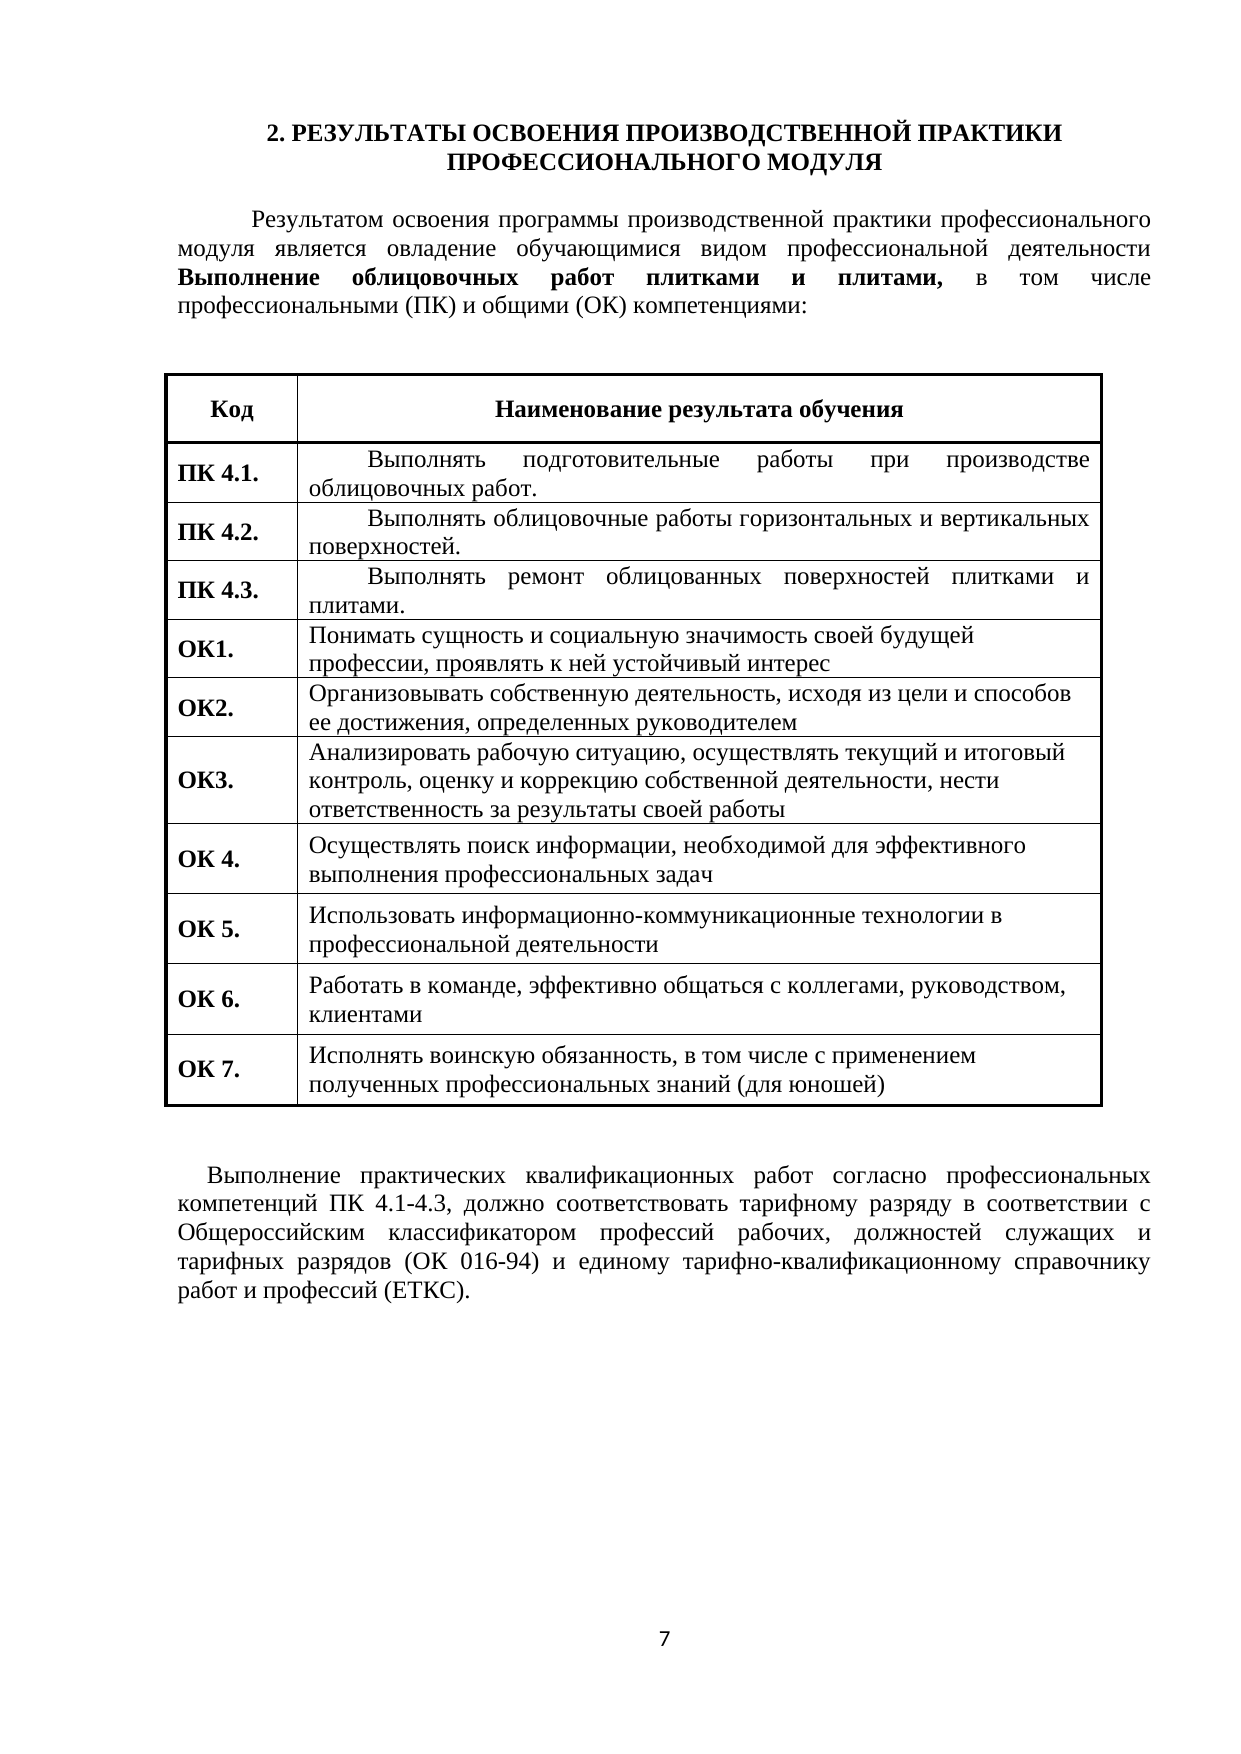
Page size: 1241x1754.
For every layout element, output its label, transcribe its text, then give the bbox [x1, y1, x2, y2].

table_header Код [168, 376, 297, 441]
table_cell Выполнять подготовительные работы при производстве облицовочных работ. [298, 444, 1100, 502]
table_cell ПК 4.2. [168, 503, 297, 560]
table_cell Осуществлять поиск информации, необходимой для эффективного выполнения профессиональных задач [298, 824, 1100, 893]
text 2. результаты освоения ПРОИЗВОДСТВЕННОЙ ПРАКТИКИ ПРОФЕССИОНАЛЬНОГО МОДУЛЯ [177, 118, 1152, 176]
table_cell ПК 4.3. [168, 561, 297, 619]
table_cell Анализировать рабочую ситуацию, осуществлять текущий и итоговый контроль, оценку и коррекцию собственной деятельности, нести ответственность за результаты своей работы [298, 737, 1100, 823]
table_cell ПК 4.1. [168, 444, 297, 502]
table_cell Использовать информационно-коммуникационные технологии в профессиональной деятельности [298, 894, 1100, 963]
table_cell ОК3. [168, 737, 297, 823]
table_cell ОК 5. [168, 894, 297, 963]
table_cell ОК2. [168, 678, 297, 736]
table_cell Организовывать собственную деятельность, исходя из цели и способов ее достижения, определенных руководителем [298, 678, 1100, 736]
table_header Наименование результата обучения [298, 376, 1100, 441]
table_cell Работать в команде, эффективно общаться с коллегами, руководством, клиентами [298, 964, 1100, 1033]
table_cell Выполнять облицовочные работы горизонтальных и вертикальных поверхностей. [298, 503, 1100, 560]
text Результатом освоения программы производственной практики профессионального модуля является овладение обучающимися видом профессиональной деятельности Выполнение облицовочных работ плитками и плитами, в том числе профессиональными (ПК) и общими (ОК) компетенциями: [177, 204, 1152, 319]
table_cell ОК1. [168, 620, 297, 677]
table_cell ОК 7. [168, 1035, 297, 1103]
table_cell ОК 4. [168, 824, 297, 893]
table_cell Понимать сущность и социальную значимость своей будущей профессии, проявлять к ней устойчивый интерес [298, 620, 1100, 677]
text Выполнение практических квалификационных работ согласно профессиональных компетенций ПК 4.1-4.3, должно соответствовать тарифному разряду в соответствии с Общероссийским классификатором профессий рабочих, должностей служащих и тарифных разрядов (ОК 016-94) и единому тарифно-квалификационному справочнику работ и профессий (ЕТКС). [177, 1160, 1152, 1303]
table_cell ОК 6. [168, 964, 297, 1033]
table_cell Выполнять ремонт облицованных поверхностей плитками и плитами. [298, 561, 1100, 619]
table_cell Исполнять воинскую обязанность, в том числе с применением полученных профессиональных знаний (для юношей) [298, 1035, 1100, 1103]
